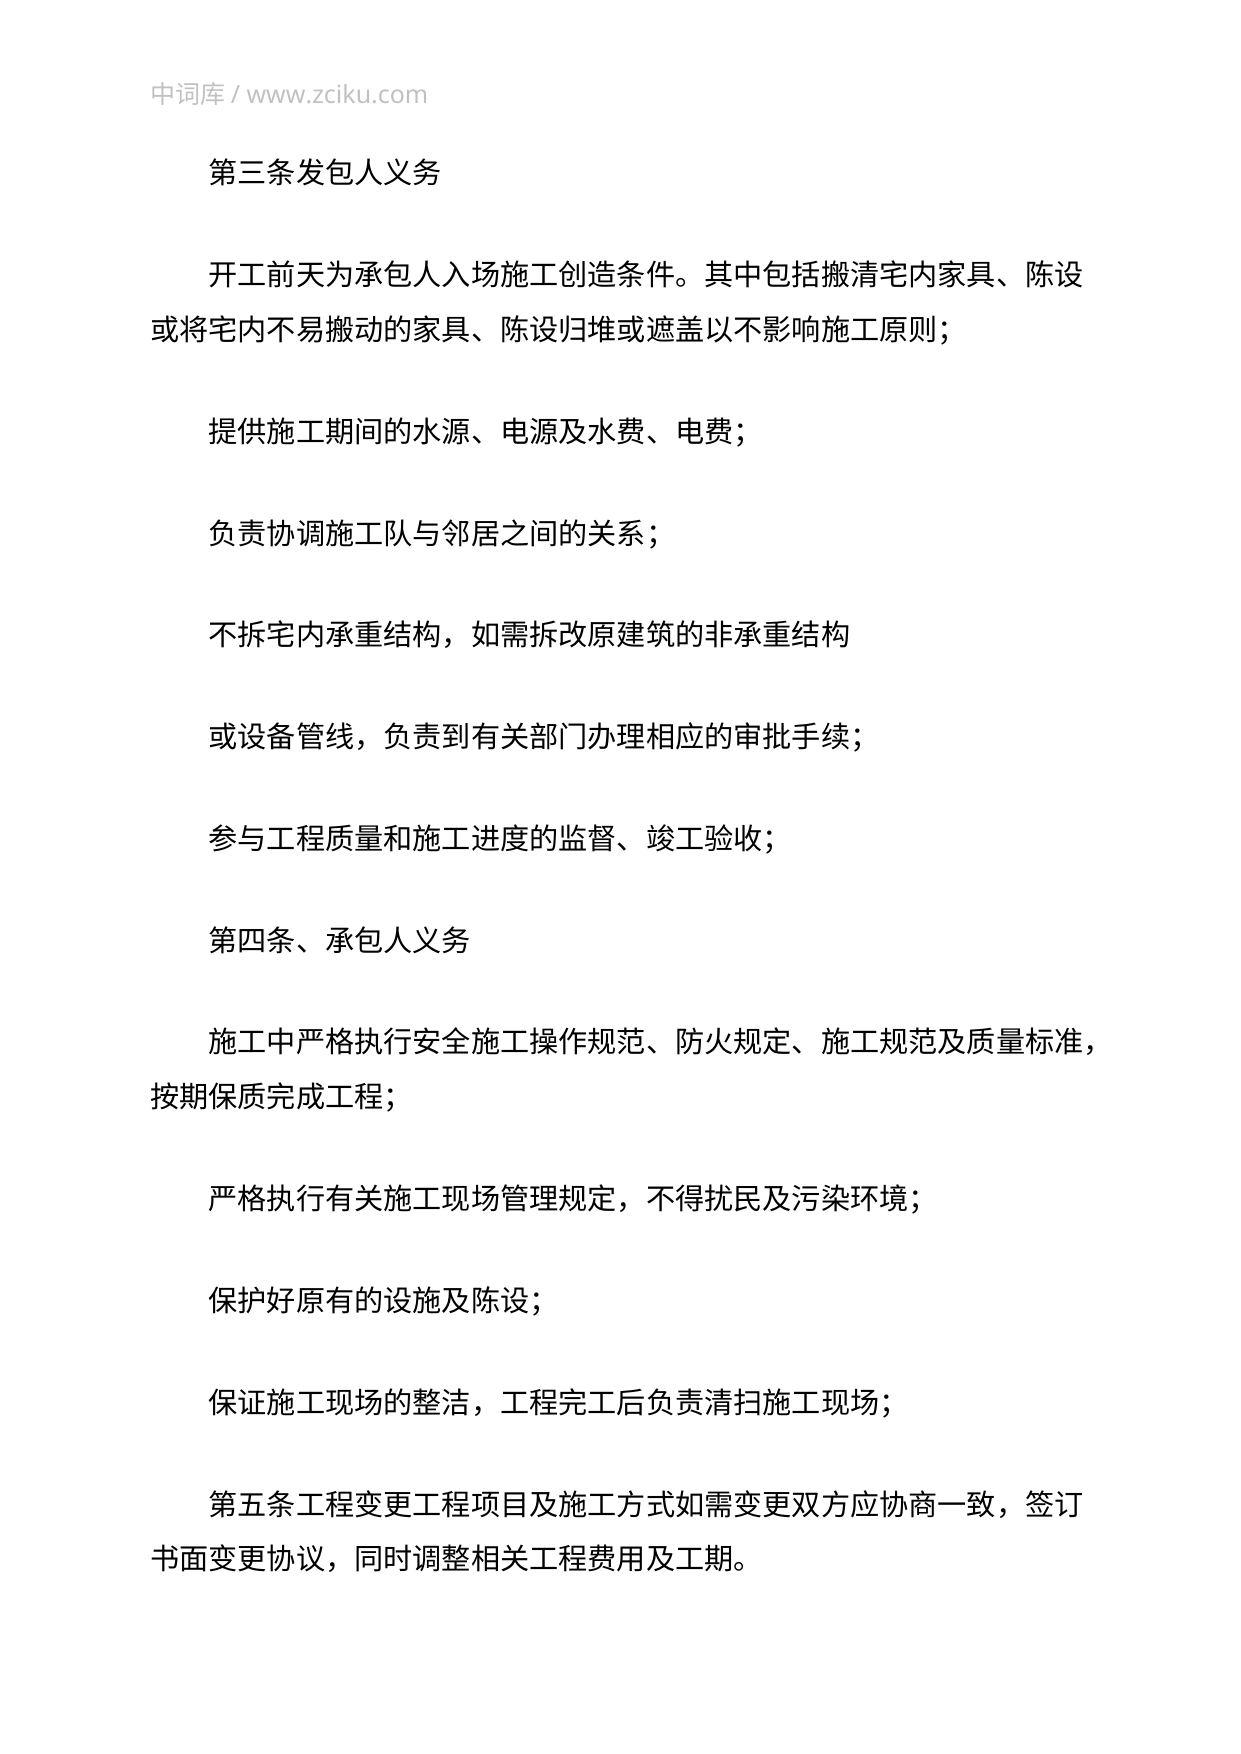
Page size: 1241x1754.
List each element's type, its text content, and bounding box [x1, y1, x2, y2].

text 保证施工现场的整洁，工程完工后负责清扫施工现场； [150, 1379, 1090, 1422]
text 负责协调施工队与邻居之间的关系； [150, 510, 1090, 552]
text 第四条、承包人义务 [150, 917, 1090, 959]
text 参与工程质量和施工进度的监督、竣工验收； [150, 816, 1090, 858]
text 严格执行有关施工现场管理规定，不得扰民及污染环境； [150, 1176, 1090, 1218]
text 施工中严格执行安全施工操作规范、防火规定、施工规范及质量标准，按期保质完成工程； [150, 1019, 1090, 1116]
text 开工前天为承包人入场施工创造条件。其中包括搬清宅内家具、陈设或将宅内不易搬动的家具、陈设归堆或遮盖以不影响施工原则； [150, 252, 1090, 349]
text 保护好原有的设施及陈设； [150, 1277, 1090, 1320]
text 第五条工程变更工程项目及施工方式如需变更双方应协商一致，签订书面变更协议，同时调整相关工程费用及工期。 [150, 1481, 1090, 1578]
text 或设备管线，负责到有关部门办理相应的审批手续； [150, 714, 1090, 756]
text 提供施工期间的水源、电源及水费、电费； [150, 408, 1090, 451]
text 第三条发包人义务 [150, 150, 1090, 192]
text 不拆宅内承重结构，如需拆改原建筑的非承重结构 [150, 612, 1090, 654]
